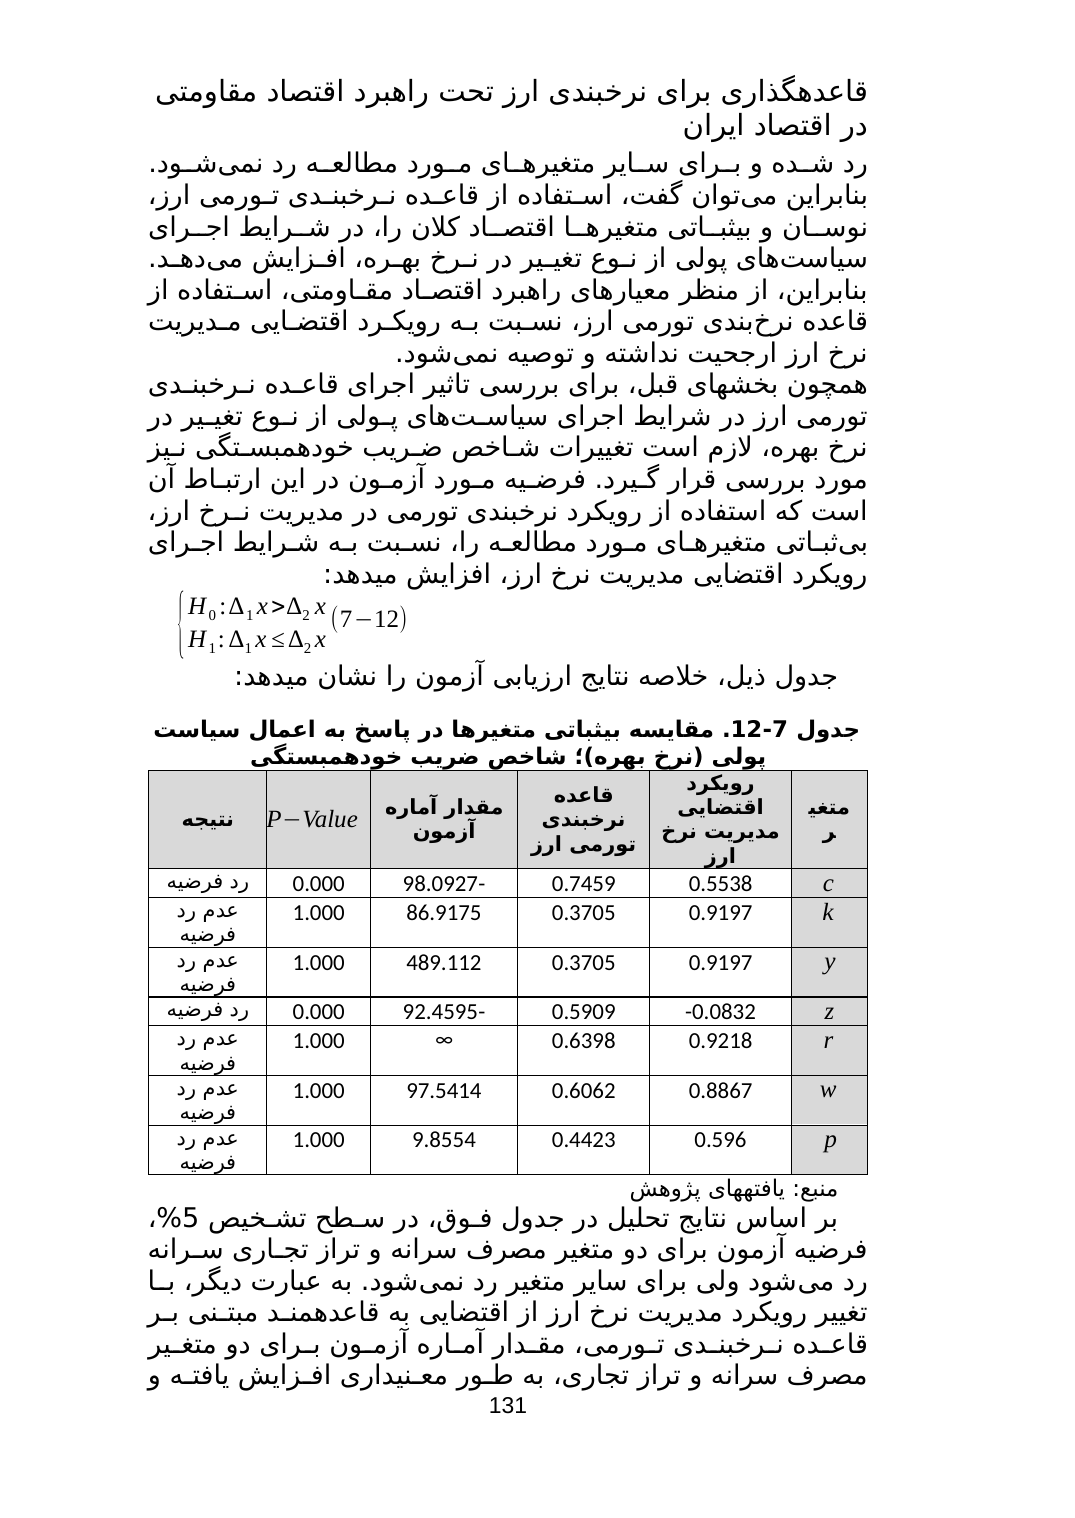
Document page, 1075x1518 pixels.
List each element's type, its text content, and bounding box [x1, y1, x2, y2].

table_cell رد فرضیه [149, 998, 266, 1025]
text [148, 148, 868, 369]
text منبع: یافتههای پژوهش [148, 1175, 868, 1202]
table_header [267, 771, 370, 868]
table_cell 0.596 [650, 1126, 791, 1174]
table_cell رد فرضیه [149, 869, 266, 897]
table_cell 1.000 [267, 898, 370, 947]
table_header نتیجه [149, 771, 266, 868]
table_cell عدم رد فرضیه [149, 1076, 266, 1124]
table_header قاعده نرخبندی تورمی ارز [518, 771, 649, 868]
table_cell 0.5909 [518, 998, 649, 1025]
table_header متغیر [792, 771, 867, 868]
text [148, 1202, 868, 1391]
table_cell 0.000 [267, 998, 370, 1025]
table_cell عدم رد فرضیه [149, 948, 266, 996]
table_cell 0.9197 [650, 948, 791, 996]
table_cell [792, 1126, 867, 1174]
table_header مقدار آماره آزمون [371, 771, 517, 868]
table_cell [792, 869, 867, 897]
table_cell [792, 898, 867, 947]
table_cell -98.0927 [371, 869, 517, 897]
table_cell 489.112 [371, 948, 517, 996]
table_cell 1.000 [267, 1026, 370, 1075]
table_cell 0.3705 [518, 898, 649, 947]
table_cell 0.7459 [518, 869, 649, 897]
table_cell 86.9175 [371, 898, 517, 947]
table_cell 0.3705 [518, 948, 649, 996]
table_cell 0.9197 [650, 898, 791, 947]
table_cell 1.000 [267, 1076, 370, 1124]
table_cell 0.9218 [650, 1026, 791, 1075]
text همچون بخشهای قبل، برای بررسی تاثیر اجرای قاعده نرخبندی تورمی ارز در شرایط اجرای سیاست‌های پولی از نوع تغییر در نرخ بهره، لازم است تغییرات شاخص ضریب خودهمبستگی نیز مورد بررسی قرار گیرد. فرضیه مورد آزمون در این ارتباط آن است که استفاده از رویکرد نرخبندی تورمی در مدیریت نرخ ارز، بی‌ثباتی متغیرهای مورد مطالعه را، نسبت به شرایط اجرای رویکرد اقتضایی مدیریت نرخ ارز، افزایش میدهد: [148, 369, 868, 589]
table_cell عدم رد فرضیه [149, 1026, 266, 1075]
table_cell 0.8867 [650, 1076, 791, 1124]
table_cell [792, 948, 867, 996]
table_cell 9.8554 [371, 1126, 517, 1174]
table_cell 1.000 [267, 1126, 370, 1174]
table_cell 0.5538 [650, 869, 791, 897]
table_header رویکرد اقتضایی مدیریت نرخ ارز [650, 771, 791, 868]
text جدول 7-12. مقایسه بیثباتی متغیرها در پاسخ به اعمال سیاست پولی (نرخ بهره)؛ شاخص ضریب خودهمبستگی [148, 717, 868, 770]
text جدول ذیل، خلاصه نتایج ارزیابی آزمون را نشان میدهد: [148, 660, 868, 692]
table_cell 1.000 [267, 948, 370, 996]
table_cell -0.0832 [650, 998, 791, 1025]
table_cell عدم رد فرضیه [149, 1126, 266, 1174]
table_cell عدم رد فرضیه [149, 898, 266, 947]
table_cell [792, 998, 867, 1025]
table_cell 0.6062 [518, 1076, 649, 1124]
table_cell 0.000 [267, 869, 370, 897]
table_cell 97.5414 [371, 1076, 517, 1124]
table_cell ∞ [371, 1026, 517, 1075]
table_cell [792, 1026, 867, 1075]
table_cell 0.4423 [518, 1126, 649, 1174]
table_cell -92.4595 [371, 998, 517, 1025]
table_cell [792, 1076, 867, 1124]
table_cell 0.6398 [518, 1026, 649, 1075]
